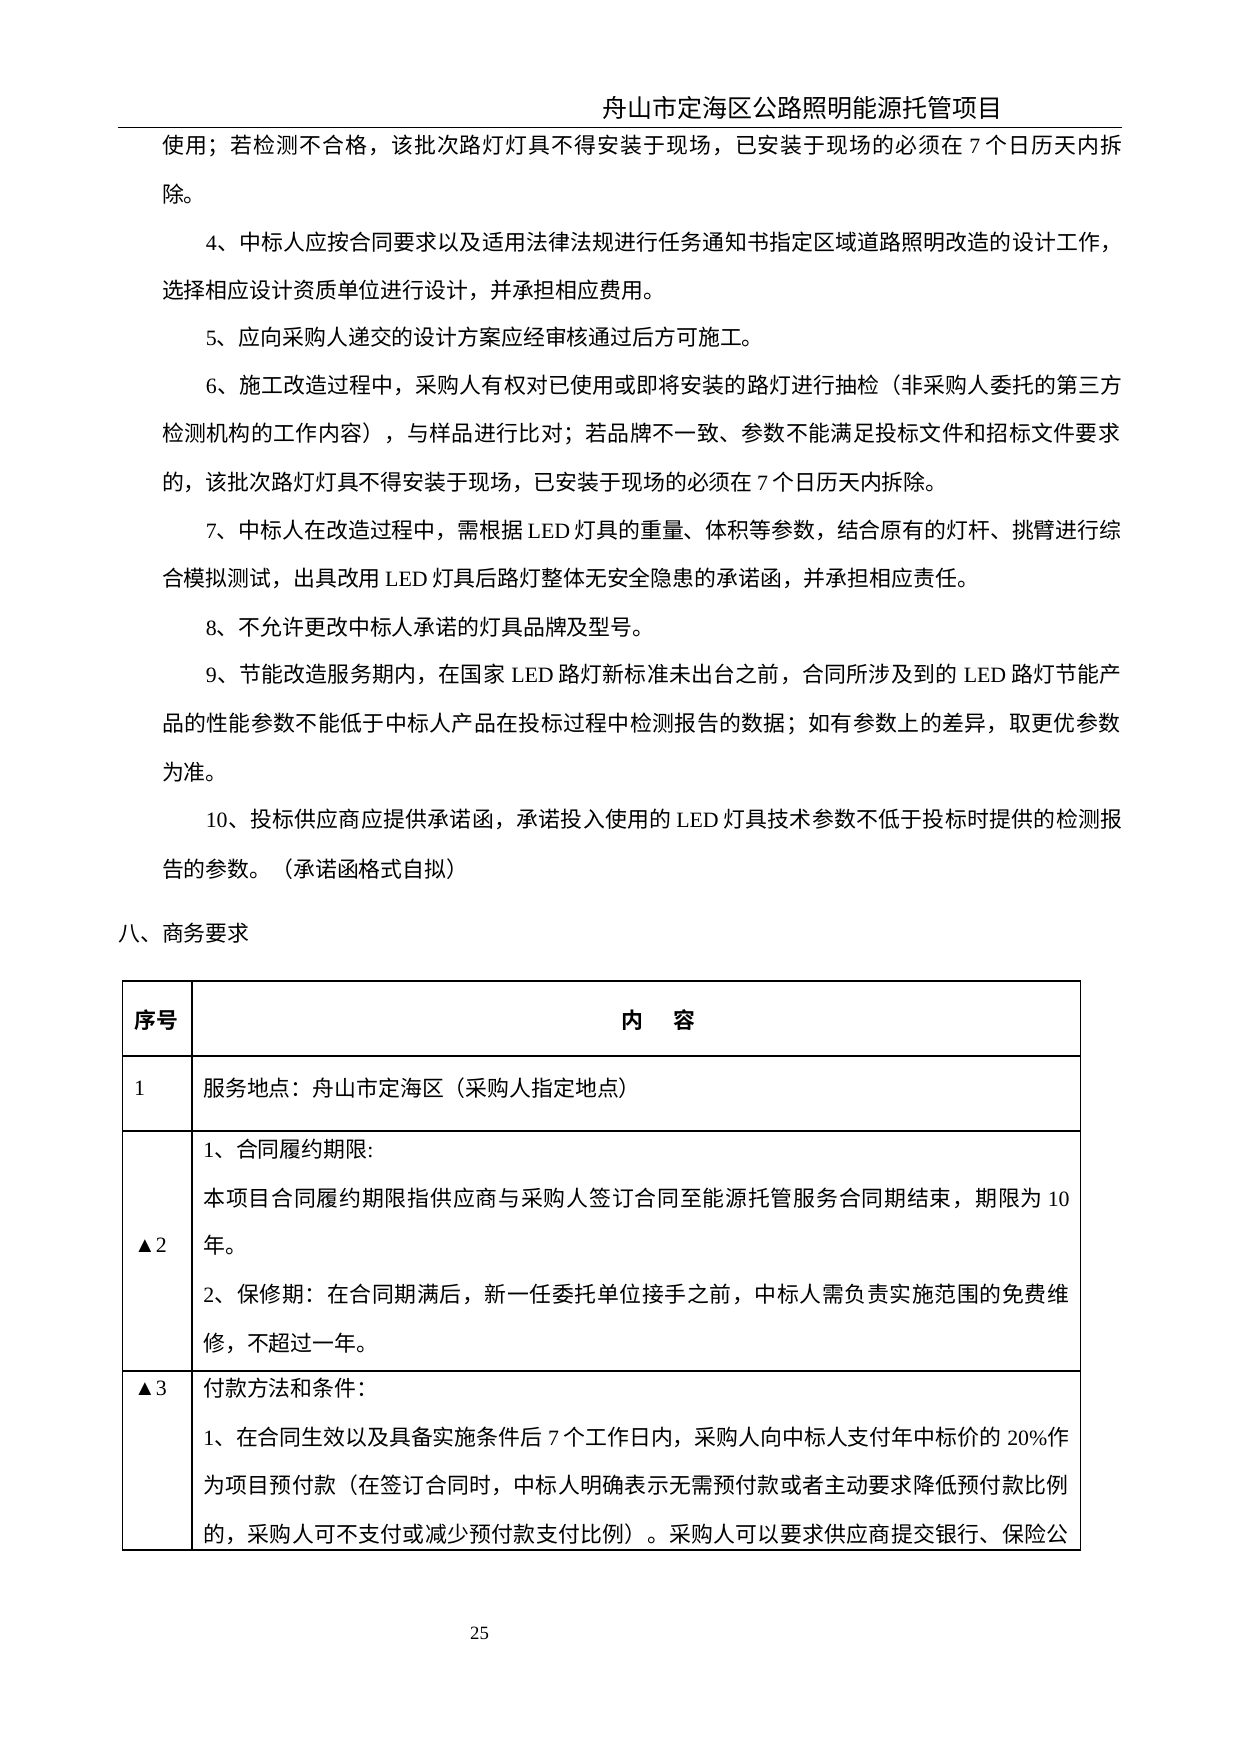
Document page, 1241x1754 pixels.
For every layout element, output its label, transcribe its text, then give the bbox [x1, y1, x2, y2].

text 9、节能改造服务期内，在国家LED路灯新标准未出台之前，合同所涉及到的LED路灯节能产品的性能参数不能低于中标人产品在投标过程中检测报告的数据；如有参数上的差异，取更优参数为准。 [162, 658, 1122, 788]
table_header 内 容 [193, 982, 1080, 1055]
subtitle 八、商务要求 [118, 916, 1122, 948]
text 4、中标人应按合同要求以及适用法律法规进行任务通知书指定区域道路照明改造的设计工作，选择相应设计资质单位进行设计，并承担相应费用。 [162, 225, 1122, 306]
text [162, 128, 1122, 210]
table_cell 服务地点：舟山市定海区（采购人指定地点） [193, 1057, 1080, 1130]
table_cell 1 [123, 1057, 191, 1130]
text 10、投标供应商应提供承诺函，承诺投入使用的LED灯具技术参数不低于投标时提供的检测报告的参数。（承诺函格式自拟） [162, 802, 1122, 884]
table_cell 1、合同履约期限: 本项目合同履约期限指供应商与采购人签订合同至能源托管服务合同期结束，期限为10年。 2、保修期：在合同期满后，新一任委托单位接手之前，中标人需负责实施范围的免费维修，不超过一年。 [193, 1132, 1080, 1370]
table_header 序号 [123, 982, 191, 1055]
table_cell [193, 1372, 1080, 1549]
text 7、中标人在改造过程中，需根据LED灯具的重量、体积等参数，结合原有的灯杆、挑臂进行综合模拟测试，出具改用LED灯具后路灯整体无安全隐患的承诺函，并承担相应责任。 [162, 513, 1122, 594]
text 6、施工改造过程中，采购人有权对已使用或即将安装的路灯进行抽检（非采购人委托的第三方检测机构的工作内容），与样品进行比对；若品牌不一致、参数不能满足投标文件和招标文件要求的，该批次路灯灯具不得安装于现场，已安装于现场的必须在7个日历天内拆除。 [162, 368, 1122, 498]
table_cell ▲3 [123, 1372, 191, 1549]
text 8、不允许更改中标人承诺的灯具品牌及型号。 [162, 609, 1122, 642]
table_cell ▲2 [123, 1132, 191, 1370]
text 5、应向采购人递交的设计方案应经审核通过后方可施工。 [162, 321, 1122, 353]
